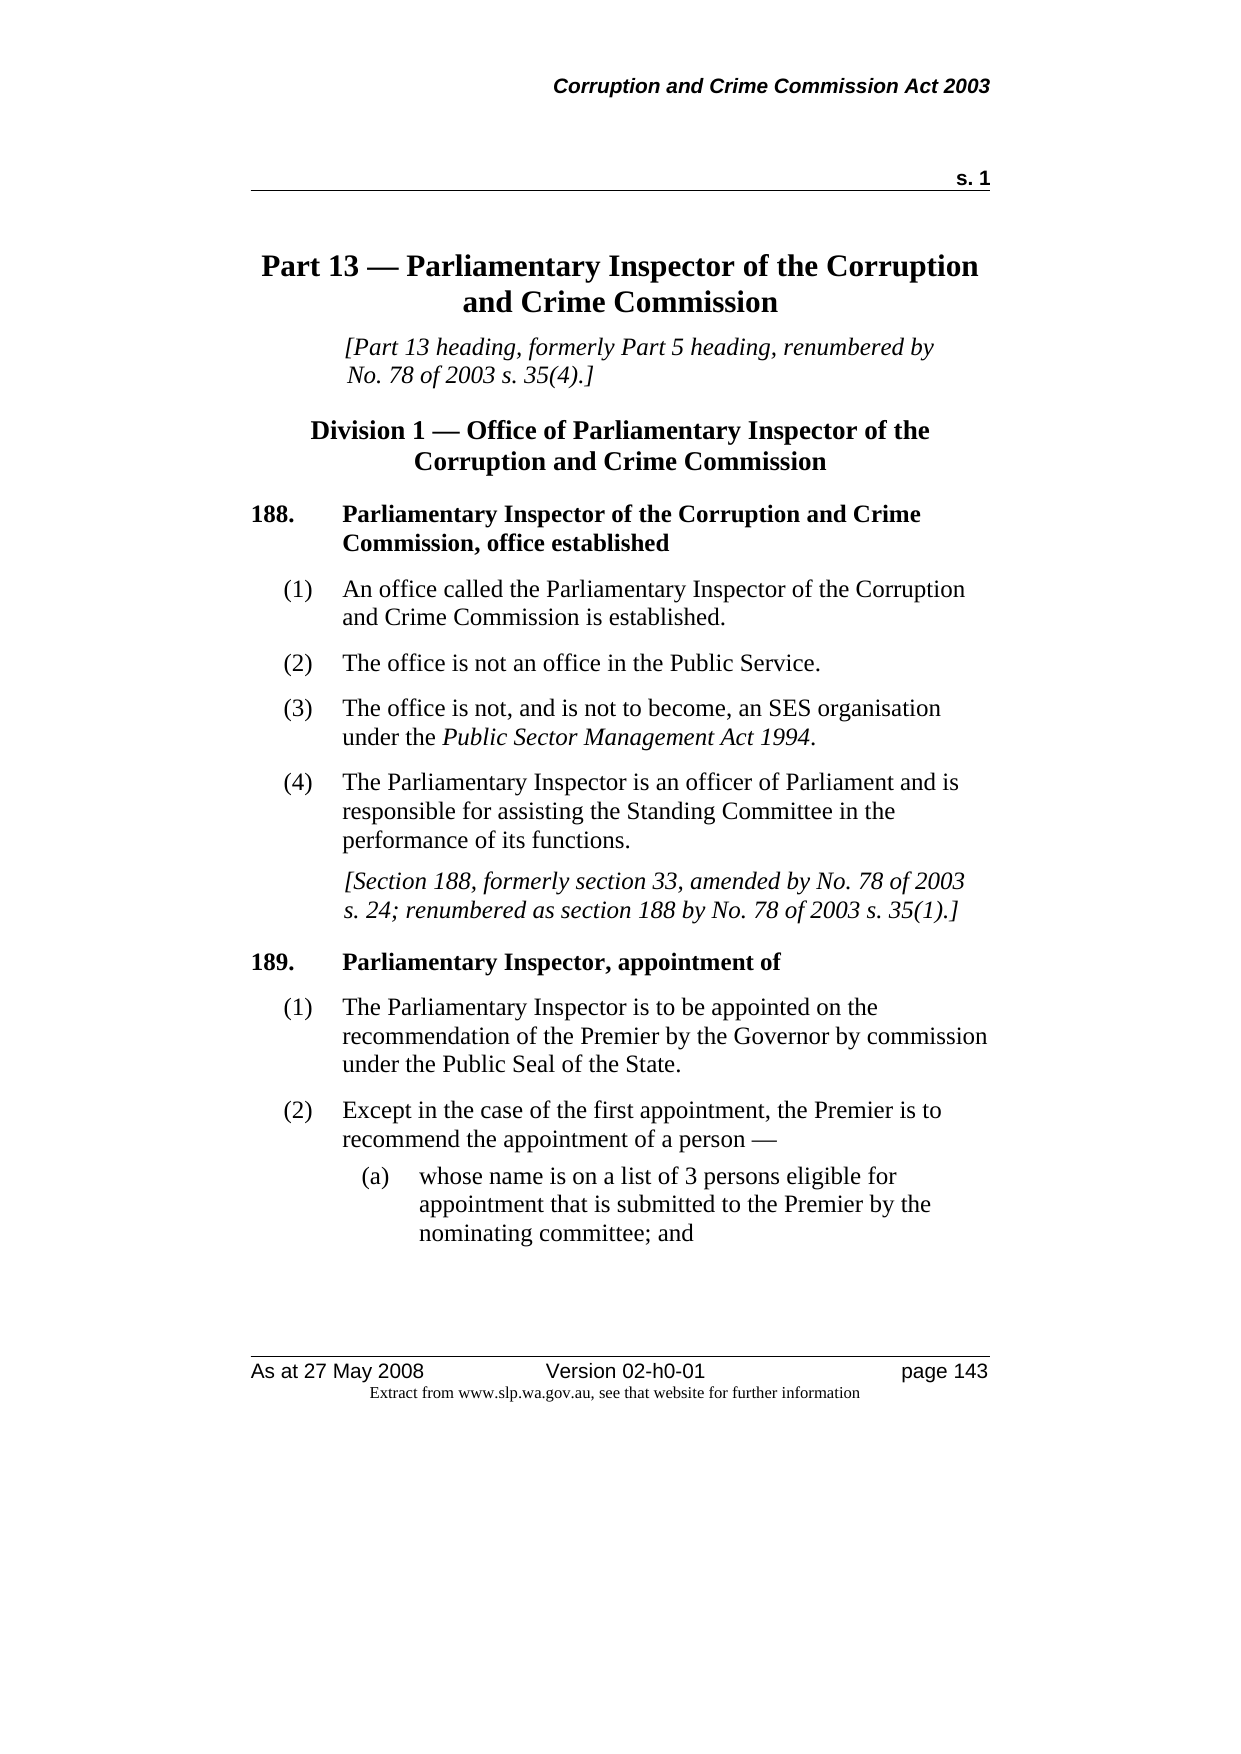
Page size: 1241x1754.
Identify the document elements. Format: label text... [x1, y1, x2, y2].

text (a) whose name is on a list of 3 persons eligible for appointment that is submitted to the Premier by the nominating committee; and [251, 1161, 990, 1247]
text [Section 188, formerly section 33, amended by No. 78 of 2003 s. 24; renumbered as section 188 by No. 78 of 2003 s. 35(1).] [251, 866, 990, 924]
text (2) The office is not an office in the Public Service. [251, 648, 990, 677]
subtitle Division 1 — Office of Parliamentary Inspector of the Corruption and Crime Commission [251, 414, 990, 477]
subtitle Part 13 — Parliamentary Inspector of the Corruption and Crime Commission [251, 247, 990, 319]
subtitle 188. Parliamentary Inspector of the Corruption and Crime Commission, office established [251, 499, 990, 557]
text (1) An office called the Parliamentary Inspector of the Corruption and Crime Commission is established. [251, 574, 990, 631]
text (4) The Parliamentary Inspector is an officer of Parliament and is responsible for assisting the Standing Committee in the performance of its functions. [251, 767, 990, 854]
text (1) The Parliamentary Inspector is to be appointed on the recommendation of the Premier by the Governor by commission under the Public Seal of the State. [251, 992, 990, 1078]
text (2) Except in the case of the first appointment, the Premier is to recommend the appointment of a person — [251, 1095, 990, 1152]
subtitle [Part 13 heading, formerly Part 5 heading, renumbered by No. 78 of 2003 s. 35(4).] [251, 332, 990, 389]
subtitle 189. Parliamentary Inspector, appointment of [251, 947, 990, 975]
text (3) The office is not, and is not to become, an SES organisation under the Public Sector Management Act 1994. [251, 693, 990, 751]
